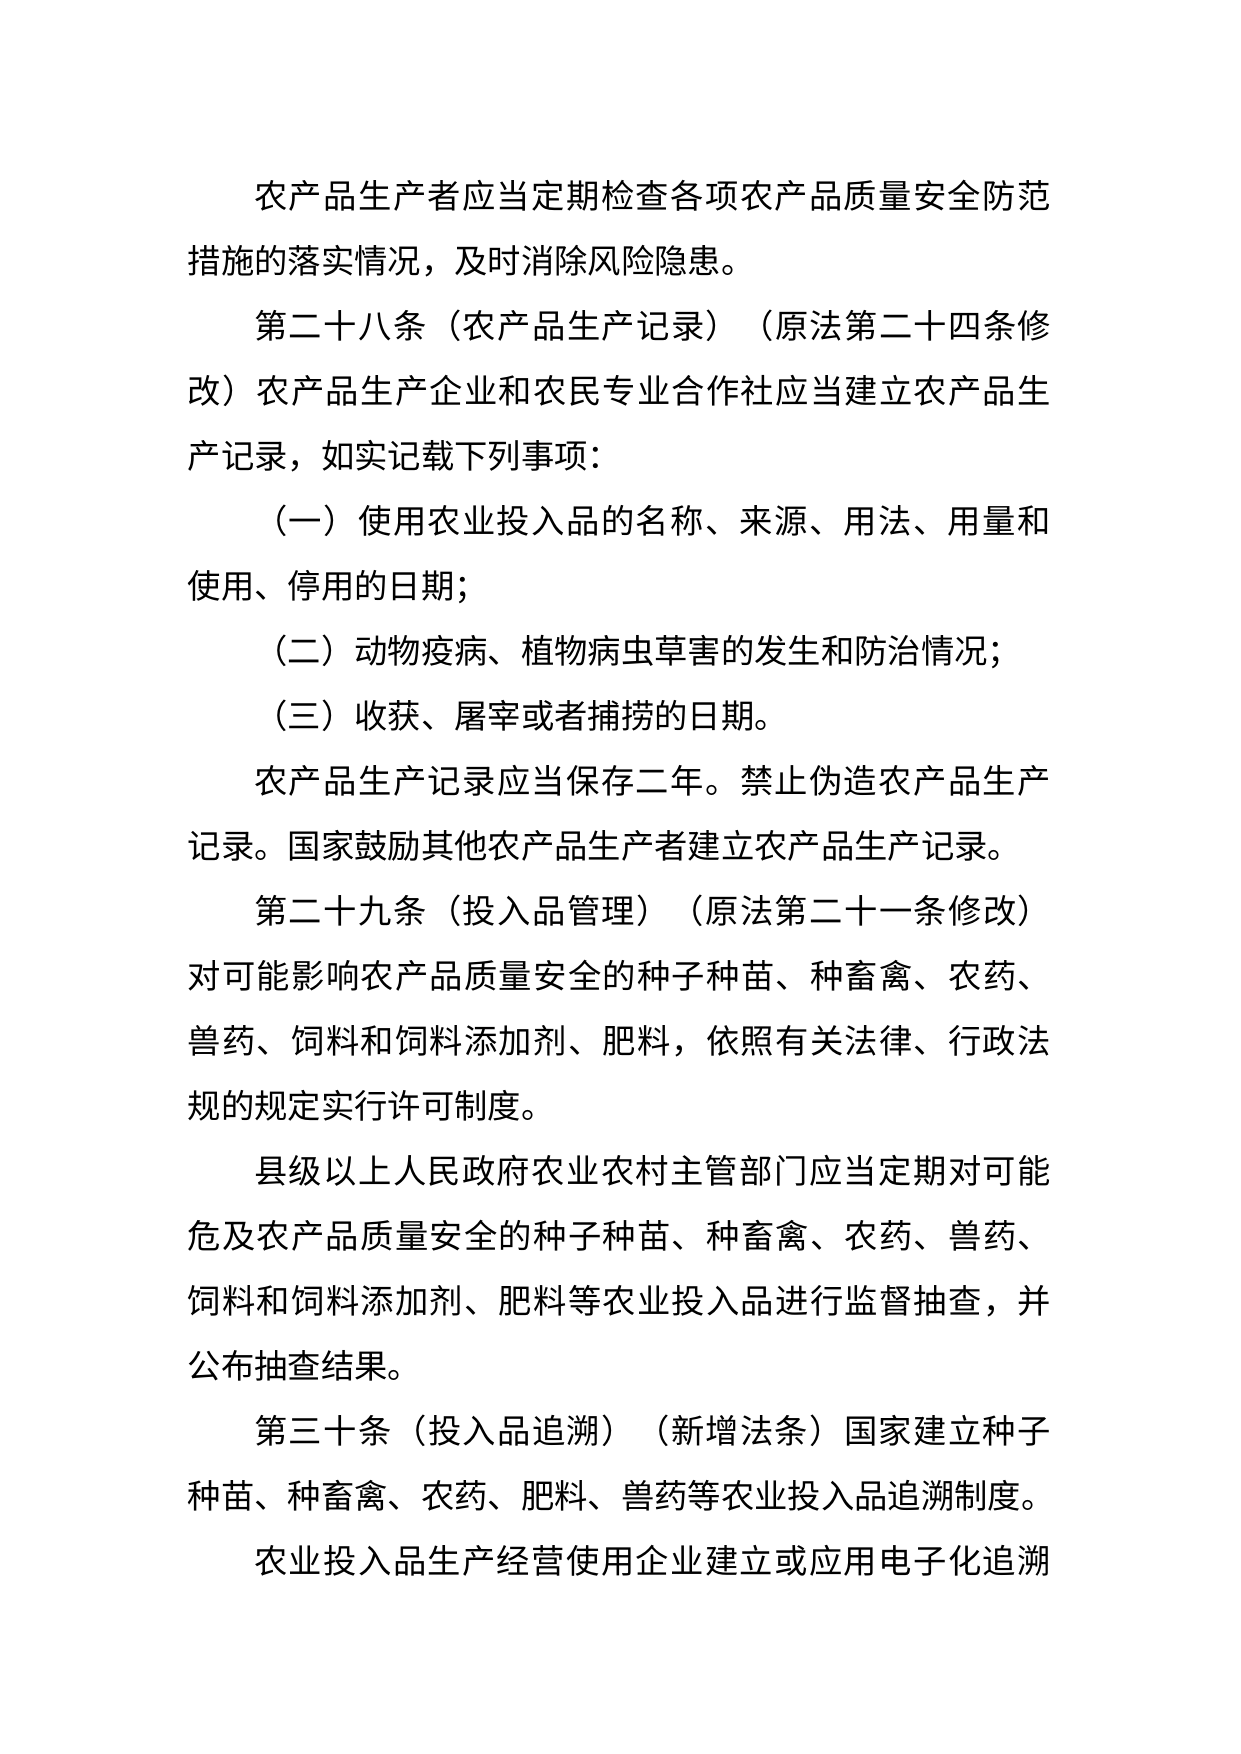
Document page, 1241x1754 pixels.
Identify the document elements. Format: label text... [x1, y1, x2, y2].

text 县级以上人民政府农业农村主管部门应当定期对可能危及农产品质量安全的种子种苗、种畜禽、农药、兽药、饲料和饲料添加剂、肥料等农业投入品进行监督抽查，并公布抽查结果。 [187, 1137, 1053, 1397]
text 第二十八条（农产品生产记录）（原法第二十四条修改）农产品生产企业和农民专业合作社应当建立农产品生产记录，如实记载下列事项： [187, 292, 1053, 487]
text 农产品生产者应当定期检查各项农产品质量安全防范措施的落实情况，及时消除风险隐患。 [187, 162, 1053, 292]
text 第三十条（投入品追溯）（新增法条）国家建立种子种苗、种畜禽、农药、肥料、兽药等农业投入品追溯制度。 [187, 1397, 1053, 1527]
text （一）使用农业投入品的名称、来源、用法、用量和使用、停用的日期； [187, 487, 1053, 617]
text 第二十九条（投入品管理）（原法第二十一条修改）对可能影响农产品质量安全的种子种苗、种畜禽、农药、兽药、饲料和饲料添加剂、肥料，依照有关法律、行政法规的规定实行许可制度。 [187, 877, 1053, 1137]
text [187, 1527, 1053, 1592]
text 农产品生产记录应当保存二年。禁止伪造农产品生产记录。国家鼓励其他农产品生产者建立农产品生产记录。 [187, 747, 1053, 877]
text （三）收获、屠宰或者捕捞的日期。 [187, 682, 1053, 747]
text （二）动物疫病、植物病虫草害的发生和防治情况； [187, 617, 1053, 682]
